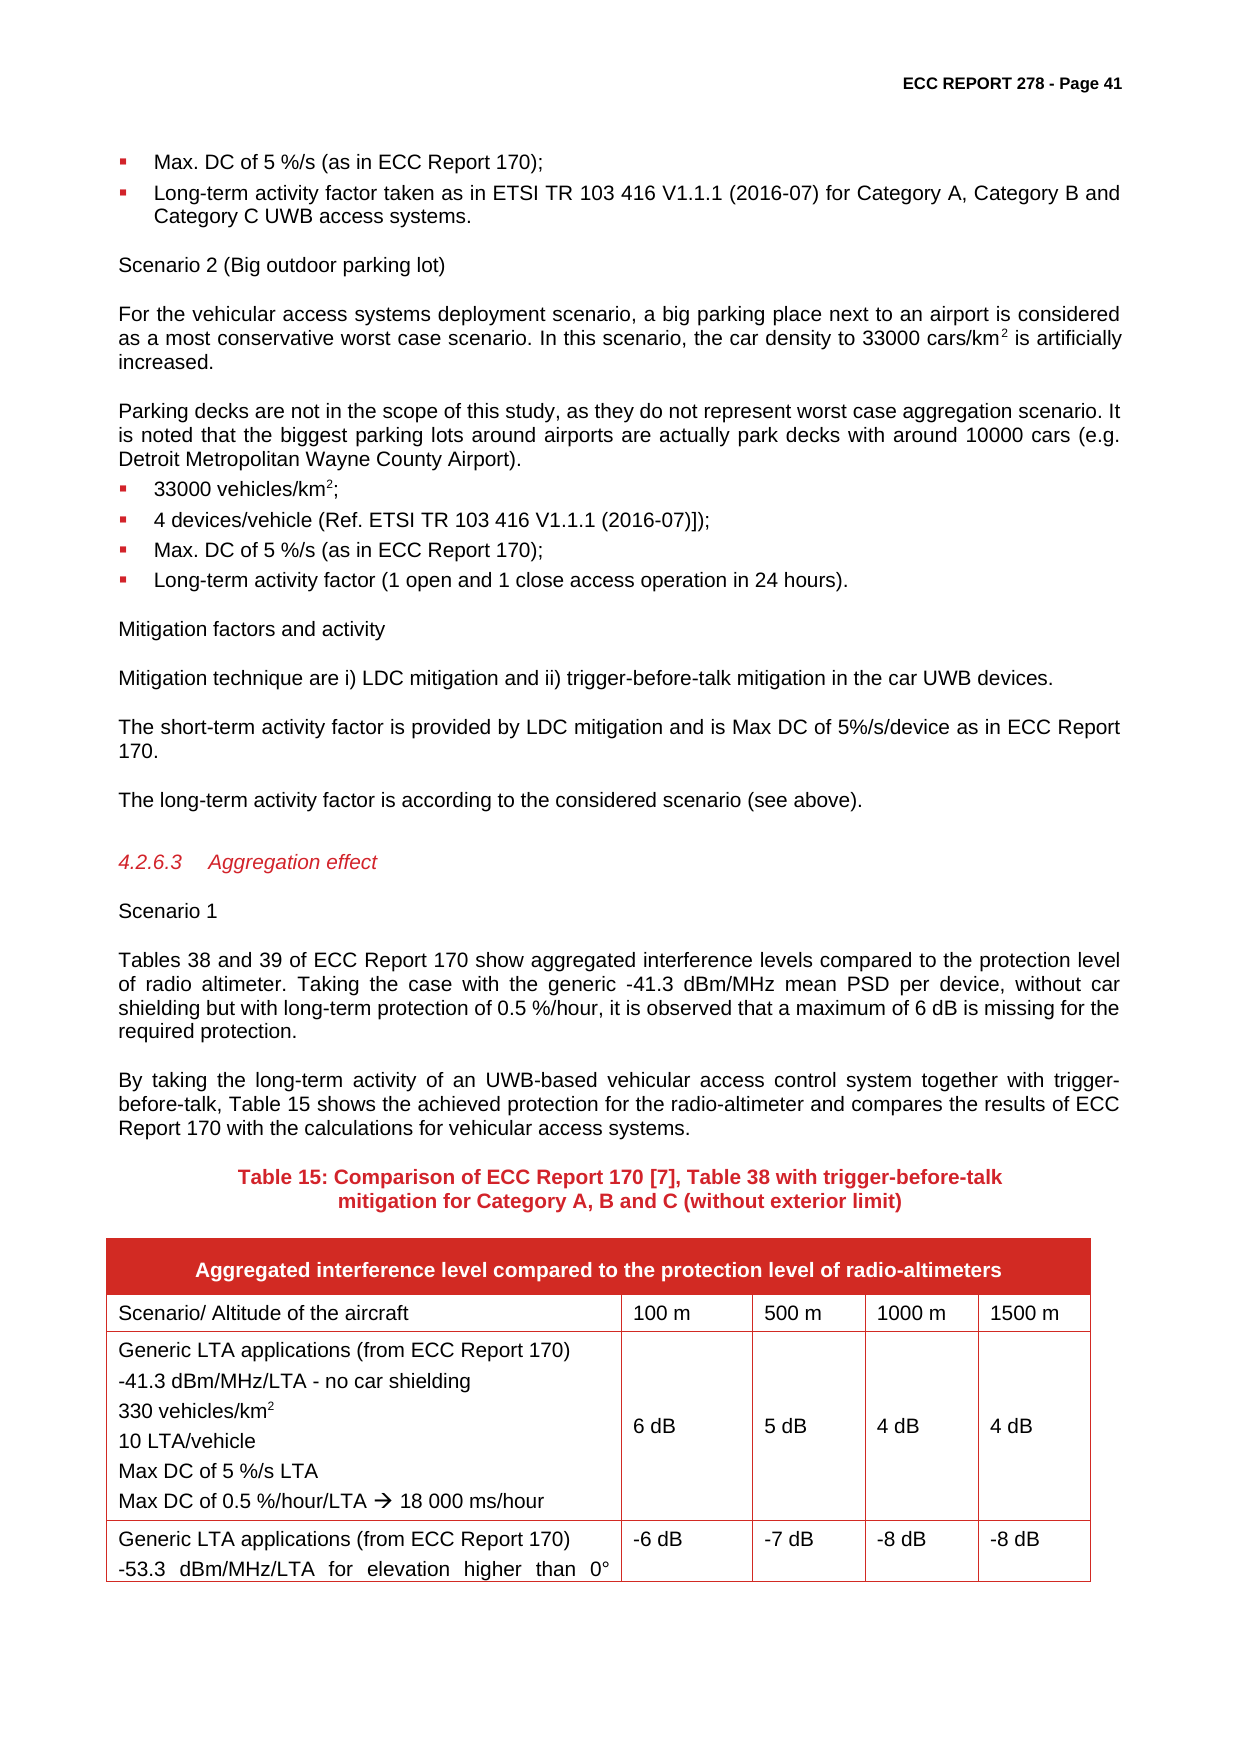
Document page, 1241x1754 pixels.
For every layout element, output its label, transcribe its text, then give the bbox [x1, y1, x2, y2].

table_cell -7 dB [753, 1521, 865, 1581]
text The short-term activity factor is provided by LDC mitigation and is Max DC of 5%/s/device as in ECC Report 170. [118, 715, 1122, 763]
table_cell 1000 m [866, 1295, 978, 1331]
table_cell 6 dB [622, 1332, 752, 1519]
text 33000 vehicles/km2; [118, 477, 1122, 501]
table_cell -8 dB [866, 1521, 978, 1581]
table_cell 5 dB [753, 1332, 865, 1519]
table_header Aggregated interference level compared to the protection level of radio-altimeters [107, 1239, 1090, 1294]
table_cell 4 dB [866, 1332, 978, 1519]
text Mitigation factors and activity [118, 617, 1122, 641]
text Long-term activity factor (1 open and 1 close access operation in 24 hours). [118, 568, 1122, 592]
text For the vehicular access systems deployment scenario, a big parking place next to an airport is considered as a most conservative worst case scenario. In this scenario, the car density to 33000 cars/km2 is artificially increased. [118, 302, 1122, 374]
table_cell 500 m [753, 1295, 865, 1331]
text Scenario 1 [118, 898, 1122, 922]
table_cell Generic LTA applications (from ECC Report 170) -41.3 dBm/MHz/LTA - no car shielding 330 vehicles/km2 10 LTA/vehicle Max DC of 5 %/s LTA Max DC of 0.5 %/hour/LTA 18 000 ms/hour [107, 1332, 621, 1519]
text 4 devices/vehicle (Ref. ETSI TR 103 416 V1.1.1 (2016-07)]); [118, 508, 1122, 532]
text By taking the long-term activity of an UWB-based vehicular access control system together with trigger-before-talk, Table 15 shows the achieved protection for the radio-altimeter and compares the results of ECC Report 170 with the calculations for vehicular access systems. [118, 1068, 1122, 1140]
text Table 15: Comparison of ECC Report 170 [7], Table 38 with trigger-before-talk mitigation for Category A, B and C (without exterior limit) [118, 1165, 1122, 1213]
text Mitigation technique are i) LDC mitigation and ii) trigger-before-talk mitigation in the car UWB devices. [118, 666, 1122, 690]
text The long-term activity factor is according to the considered scenario (see above). [118, 788, 1122, 812]
table_cell 100 m [622, 1295, 752, 1331]
text Max. DC of 5 %/s (as in ECC Report 170); [118, 150, 1122, 174]
table_cell Scenario/ Altitude of the aircraft [107, 1295, 621, 1331]
text Max. DC of 5 %/s (as in ECC Report 170); [118, 538, 1122, 562]
table_cell 4 dB [979, 1332, 1090, 1519]
text Long-term activity factor taken as in ETSI TR 103 416 V1.1.1 (2016-07) for Category A, Category B and Category C UWB access systems. [118, 180, 1122, 228]
table_cell -6 dB [622, 1521, 752, 1581]
subtitle Aggregation effect [118, 849, 1122, 873]
text Scenario 2 (Big outdoor parking lot) [118, 253, 1122, 277]
table_cell -8 dB [979, 1521, 1090, 1581]
text Tables 38 and 39 of ECC Report 170 show aggregated interference levels compared to the protection level of radio altimeter. Taking the case with the generic -41.3 dBm/MHz mean PSD per device, without car shielding but with long-term protection of 0.5 %/hour, it is observed that a maximum of 6 dB is missing for the required protection. [118, 947, 1122, 1043]
table_cell 1500 m [979, 1295, 1090, 1331]
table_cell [107, 1521, 621, 1581]
text Parking decks are not in the scope of this study, as they do not represent worst case aggregation scenario. It is noted that the biggest parking lots around airports are actually park decks with around 10000 cars (e.g. Detroit Metropolitan Wayne County Airport). [118, 399, 1122, 471]
